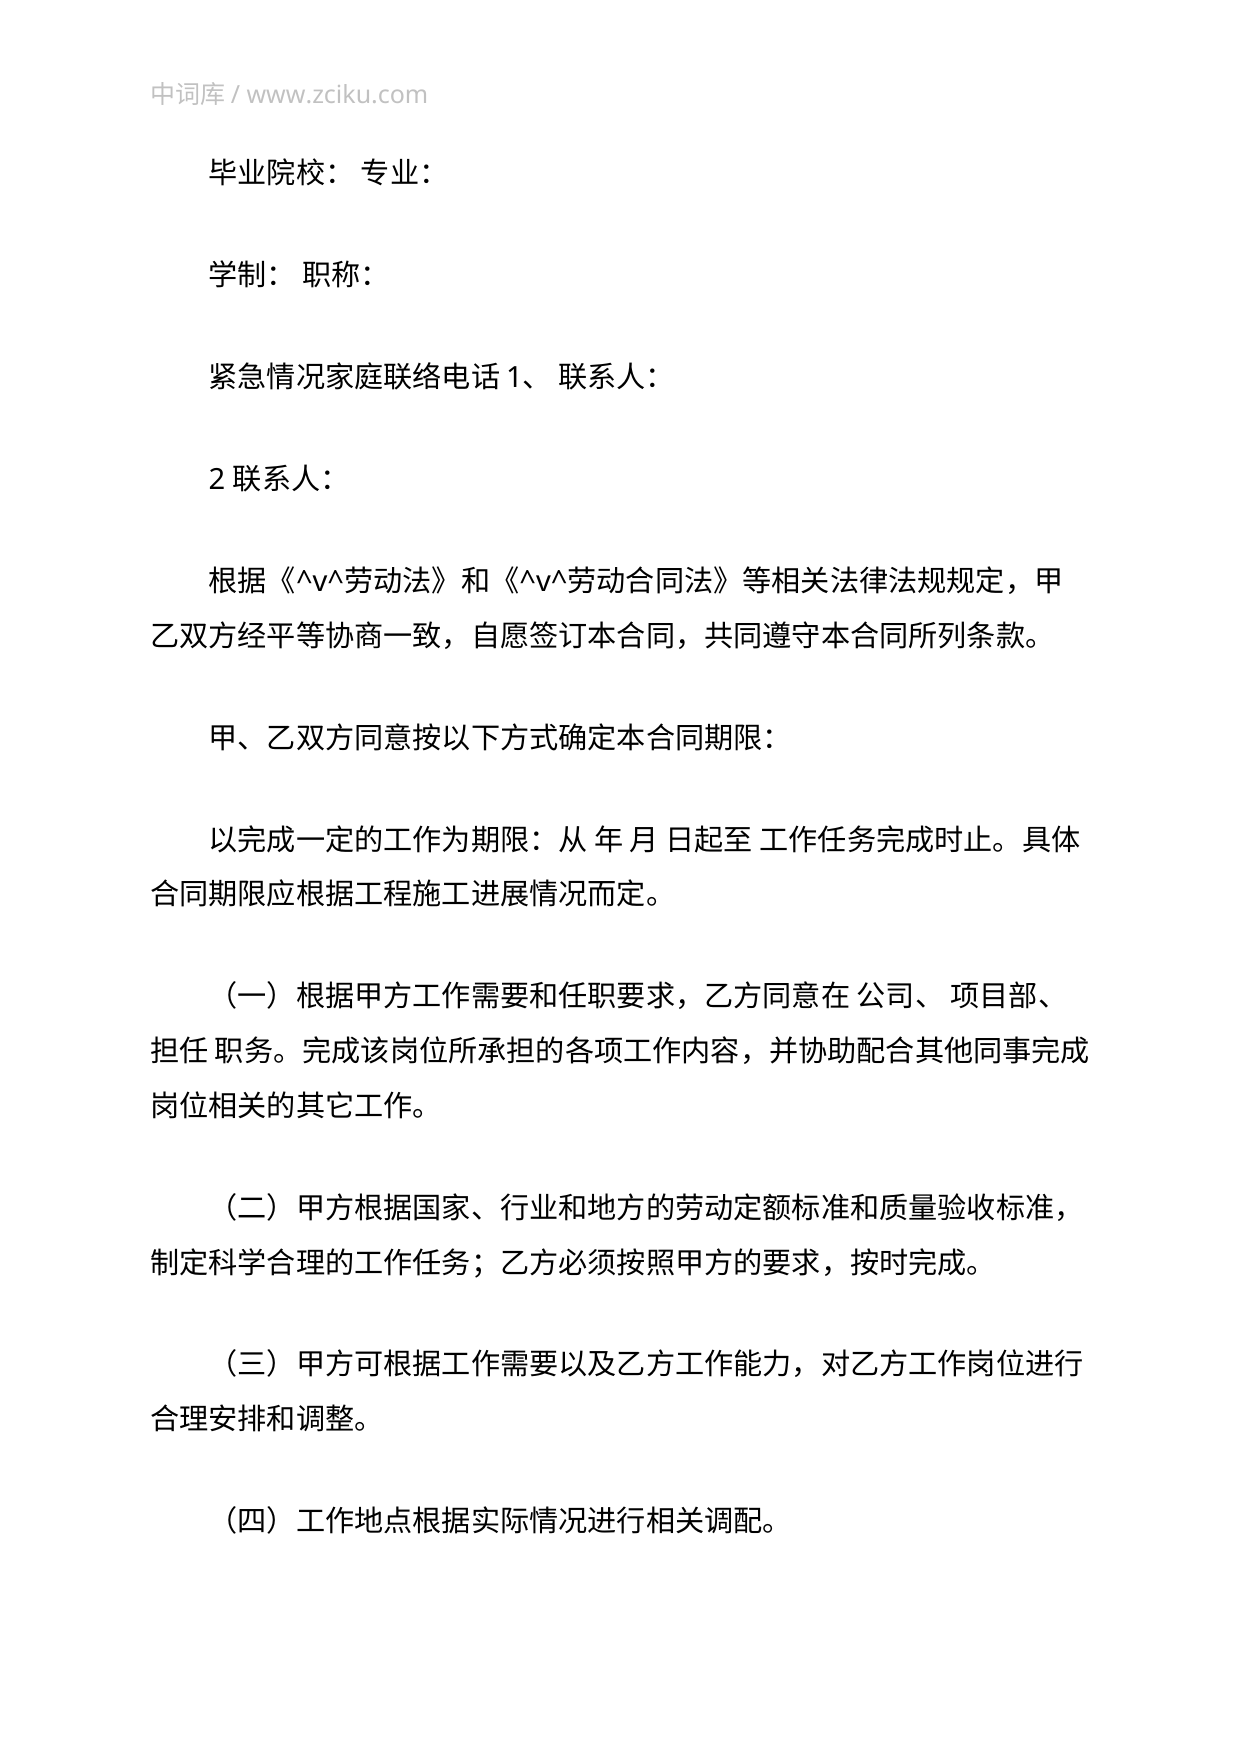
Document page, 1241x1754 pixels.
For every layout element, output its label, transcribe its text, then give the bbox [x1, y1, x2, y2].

text 紧急情况家庭联络电话1、 联系人： [150, 353, 1090, 396]
text 2 联系人： [150, 456, 1090, 498]
text 以完成一定的工作为期限：从 年 月 日起至 工作任务完成时止。具体合同期限应根据工程施工进展情况而定。 [150, 816, 1090, 913]
text 根据《^v^劳动法》和《^v^劳动合同法》等相关法律法规规定，甲乙双方经平等协商一致，自愿签订本合同，共同遵守本合同所列条款。 [150, 557, 1090, 655]
text （四）工作地点根据实际情况进行相关调配。 [150, 1498, 1090, 1540]
text 学制： 职称： [150, 252, 1090, 294]
text （三）甲方可根据工作需要以及乙方工作能力，对乙方工作岗位进行合理安排和调整。 [150, 1341, 1090, 1438]
text 甲、乙双方同意按以下方式确定本合同期限： [150, 714, 1090, 757]
text （一）根据甲方工作需要和任职要求，乙方同意在 公司、 项目部、担任 职务。完成该岗位所承担的各项工作内容，并协助配合其他同事完成岗位相关的其它工作。 [150, 973, 1090, 1125]
text 毕业院校： 专业： [150, 150, 1090, 192]
text （二）甲方根据国家、行业和地方的劳动定额标准和质量验收标准，制定科学合理的工作任务；乙方必须按照甲方的要求，按时完成。 [150, 1184, 1090, 1281]
